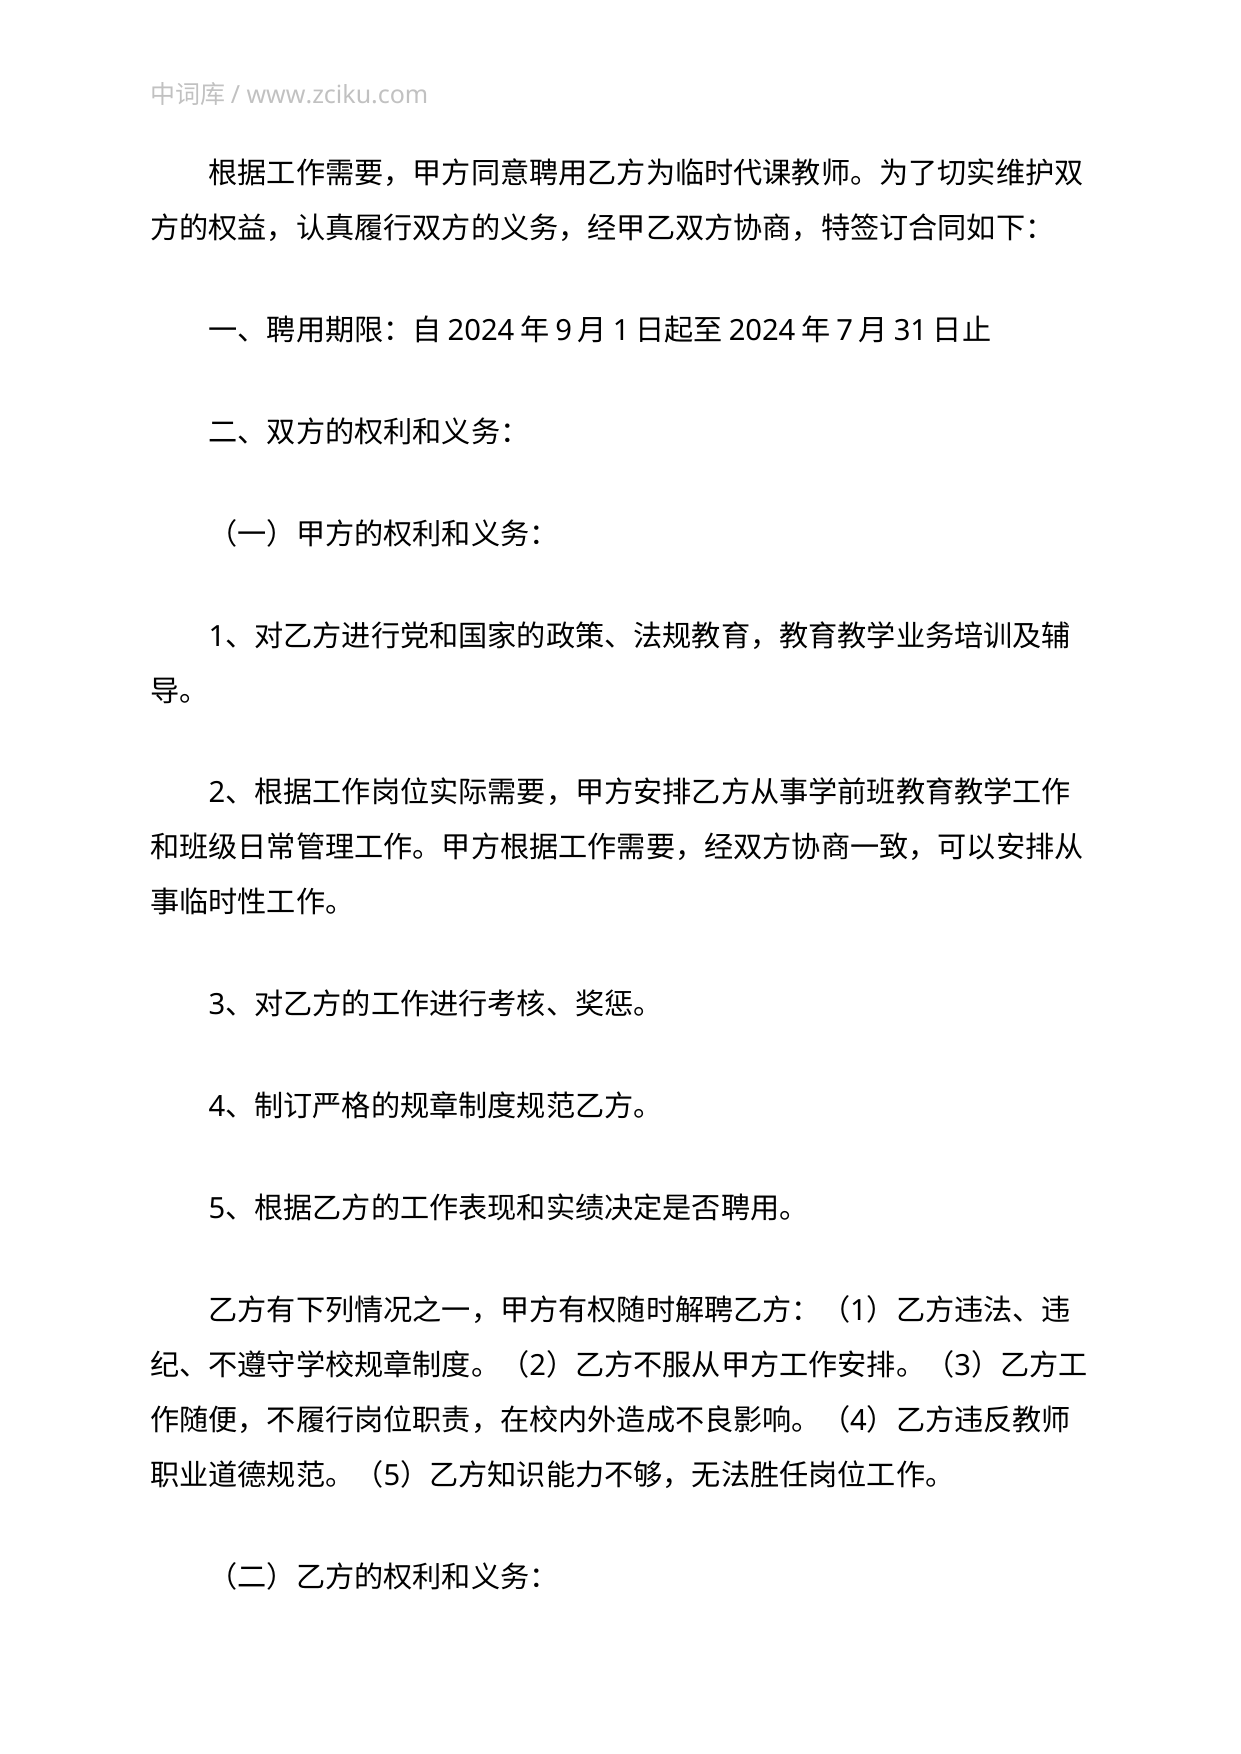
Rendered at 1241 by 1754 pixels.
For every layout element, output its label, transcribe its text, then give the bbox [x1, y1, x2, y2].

text 二、双方的权利和义务： [150, 409, 1090, 451]
text 4、制订严格的规章制度规范乙方。 [150, 1083, 1090, 1125]
text （一）甲方的权利和义务： [150, 510, 1090, 553]
text 1、对乙方进行党和国家的政策、法规教育，教育教学业务培训及辅导。 [150, 612, 1090, 709]
text 2、根据工作岗位实际需要，甲方安排乙方从事学前班教育教学工作和班级日常管理工作。甲方根据工作需要，经双方协商一致，可以安排从事临时性工作。 [150, 769, 1090, 921]
text （二）乙方的权利和义务： [150, 1553, 1090, 1596]
text 5、根据乙方的工作表现和实绩决定是否聘用。 [150, 1184, 1090, 1227]
text 乙方有下列情况之一，甲方有权随时解聘乙方：（1）乙方违法、违纪、不遵守学校规章制度。（2）乙方不服从甲方工作安排。（3）乙方工作随便，不履行岗位职责，在校内外造成不良影响。（4）乙方违反教师职业道德规范。（5）乙方知识能力不够，无法胜任岗位工作。 [150, 1287, 1090, 1494]
text 3、对乙方的工作进行考核、奖惩。 [150, 981, 1090, 1023]
text 根据工作需要，甲方同意聘用乙方为临时代课教师。为了切实维护双方的权益，认真履行双方的义务，经甲乙双方协商，特签订合同如下： [150, 150, 1090, 247]
text 一、聘用期限：自2024年9月1日起至2024年7月31日止 [150, 307, 1090, 349]
